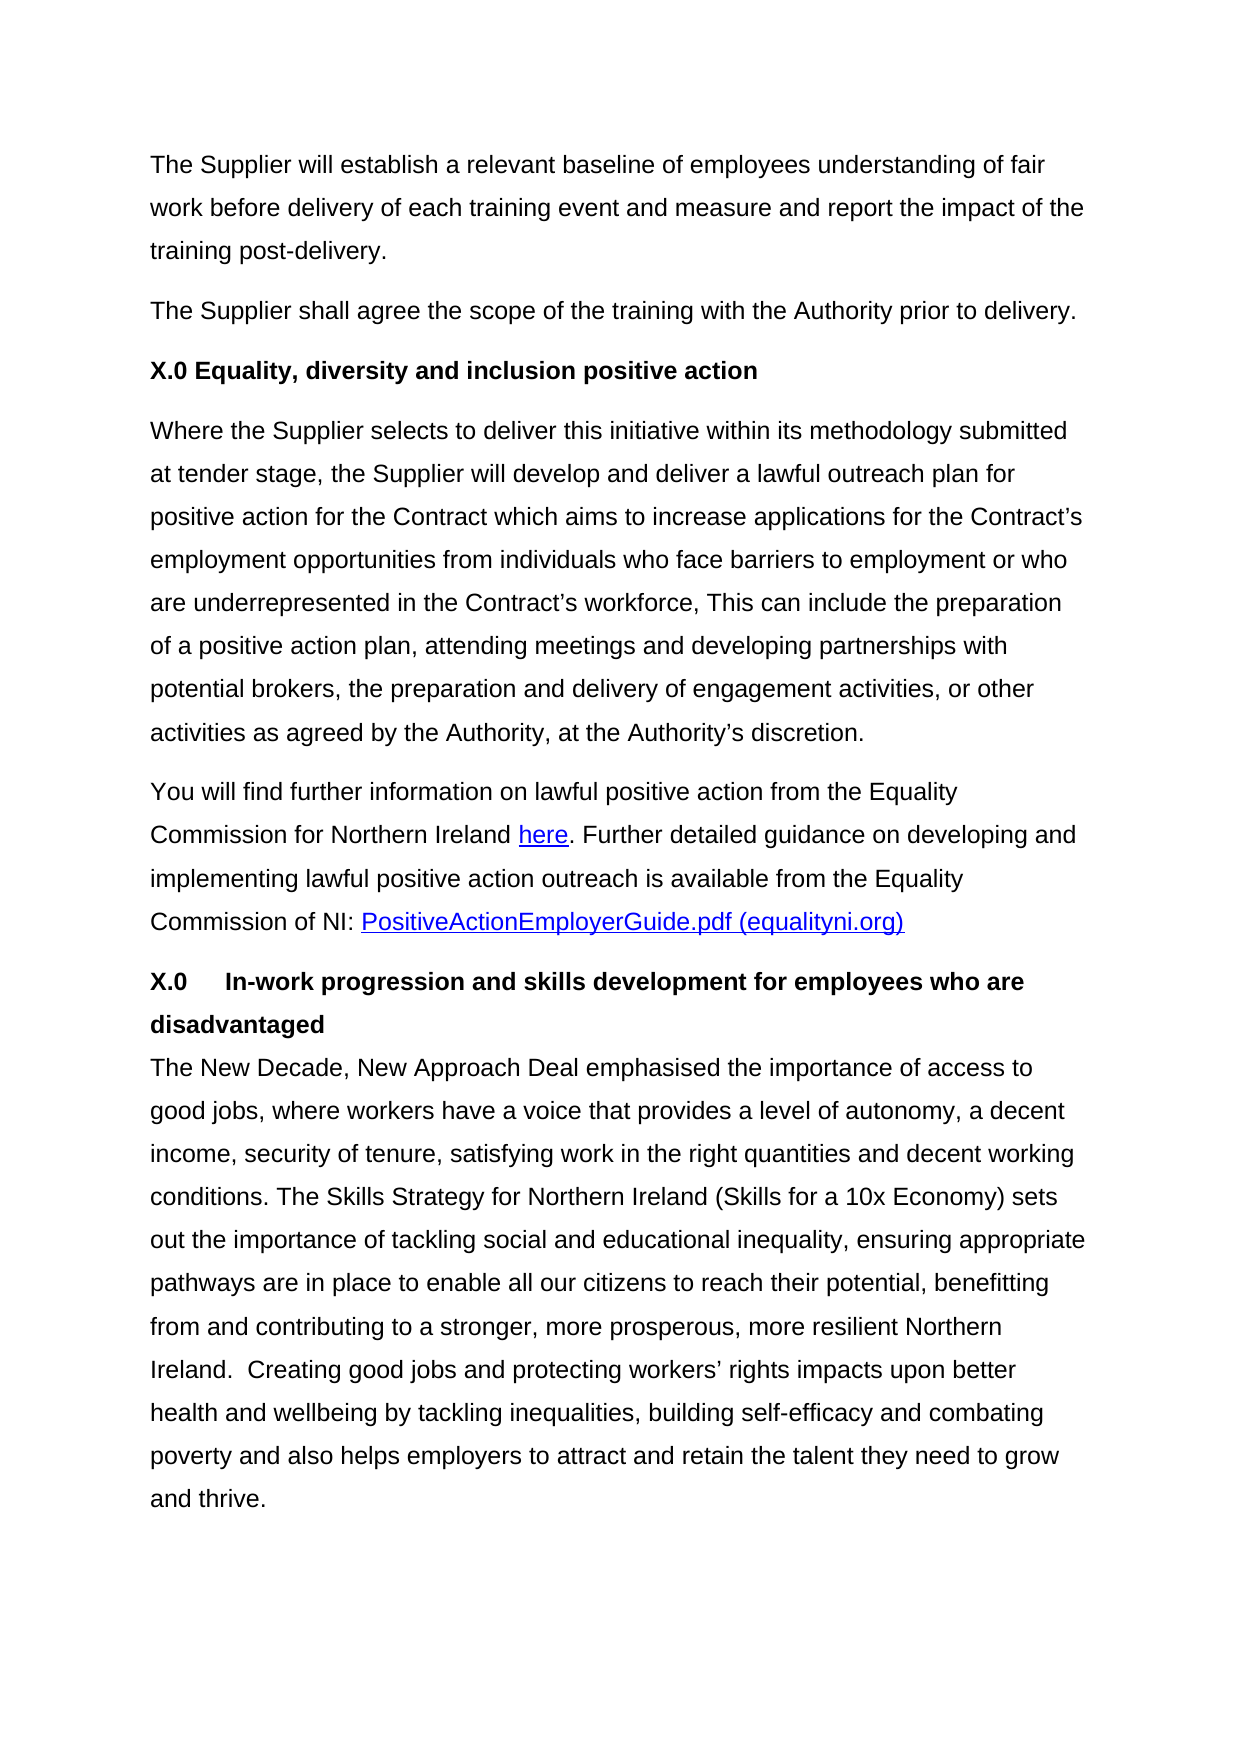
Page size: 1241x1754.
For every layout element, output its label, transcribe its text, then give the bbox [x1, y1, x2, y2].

text The Supplier shall agree the scope of the training with the Authority prior to delivery. [150, 296, 1090, 325]
text X.0 Equality, diversity and inclusion positive action [150, 356, 1090, 384]
subtitle X.0 In-work progression and skills development for employees who are disadvantaged [150, 966, 1090, 1038]
text You will find further information on lawful positive action from the Equality Commission for Northern Ireland here. Further detailed guidance on developing and implementing lawful positive action outreach is available from the Equality Commission of NI: PositiveActionEmployerGuide.pdf (equalityni.org) [150, 777, 1090, 935]
text The New Decade, New Approach Deal emphasised the importance of access to good jobs, where workers have a voice that provides a level of autonomy, a decent income, security of tenure, satisfying work in the right quantities and decent working conditions. The Skills Strategy for Northern Ireland (Skills for a 10x Economy) sets out the importance of tackling social and educational inequality, ensuring appropriate pathways are in place to enable all our citizens to reach their potential, benefitting from and contributing to a stronger, more prosperous, more resilient Northern Ireland. Creating good jobs and protecting workers’ rights impacts upon better health and wellbeing by tackling inequalities, building self-efficacy and combating poverty and also helps employers to attract and retain the talent they need to grow and thrive. [150, 1053, 1090, 1513]
text Where the Supplier selects to deliver this initiative within its methodology submitted at tender stage, the Supplier will develop and deliver a lawful outreach plan for positive action for the Contract which aims to increase applications for the Contract’s employment opportunities from individuals who face barriers to employment or who are underrepresented in the Contract’s workforce, This can include the preparation of a positive action plan, attending meetings and developing partnerships with potential brokers, the preparation and delivery of engagement activities, or other activities as agreed by the Authority, at the Authority’s discretion. [150, 416, 1090, 746]
text The Supplier will establish a relevant baseline of employees understanding of fair work before delivery of each training event and measure and report the impact of the training post-delivery. [150, 150, 1090, 265]
